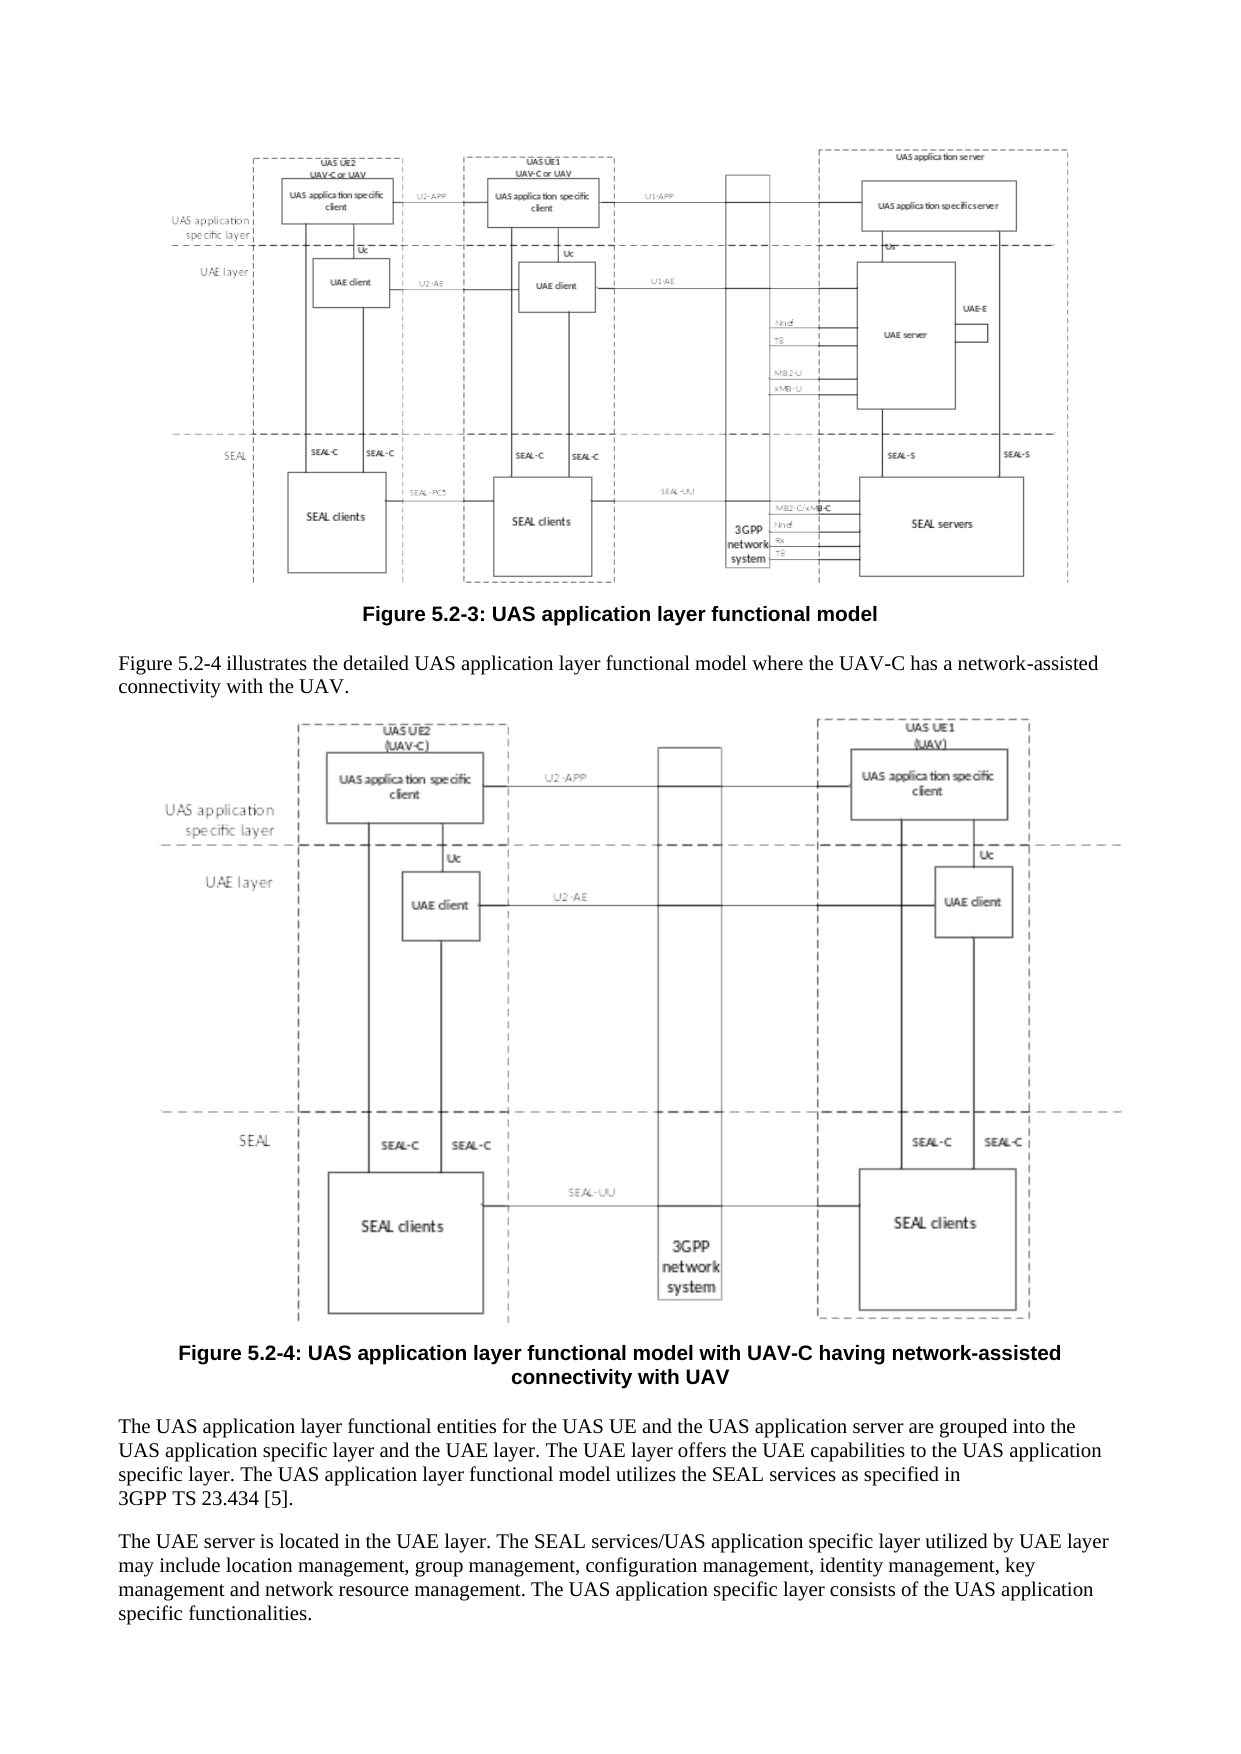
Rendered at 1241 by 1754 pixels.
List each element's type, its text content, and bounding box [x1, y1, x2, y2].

text Figure 5.2-3: UAS application layer functional model [118, 601, 1122, 625]
text Figure 5.2-4: UAS application layer functional model with UAV-C having network-assisted connectivity with UAV [118, 1341, 1122, 1389]
text The UAS application layer functional entities for the UAS UE and the UAS application server are grouped into the UAS application specific layer and the UAE layer. The UAE layer offers the UAE capabilities to the UAS application specific layer. The UAS application layer functional model utilizes the SEAL services as specified in 3GPP TS 23.434 [5]. [118, 1414, 1122, 1510]
text Figure 5.2-4 illustrates the detailed UAS application layer functional model where the UAV-C has a network-assisted connectivity with the UAV. [118, 650, 1122, 698]
text The UAE server is located in the UAE layer. The SEAL services/UAS application specific layer utilized by UAE layer may include location management, group management, configuration management, identity management, key management and network resource management. The UAS application specific layer consists of the UAS application specific functionalities. [118, 1529, 1122, 1625]
